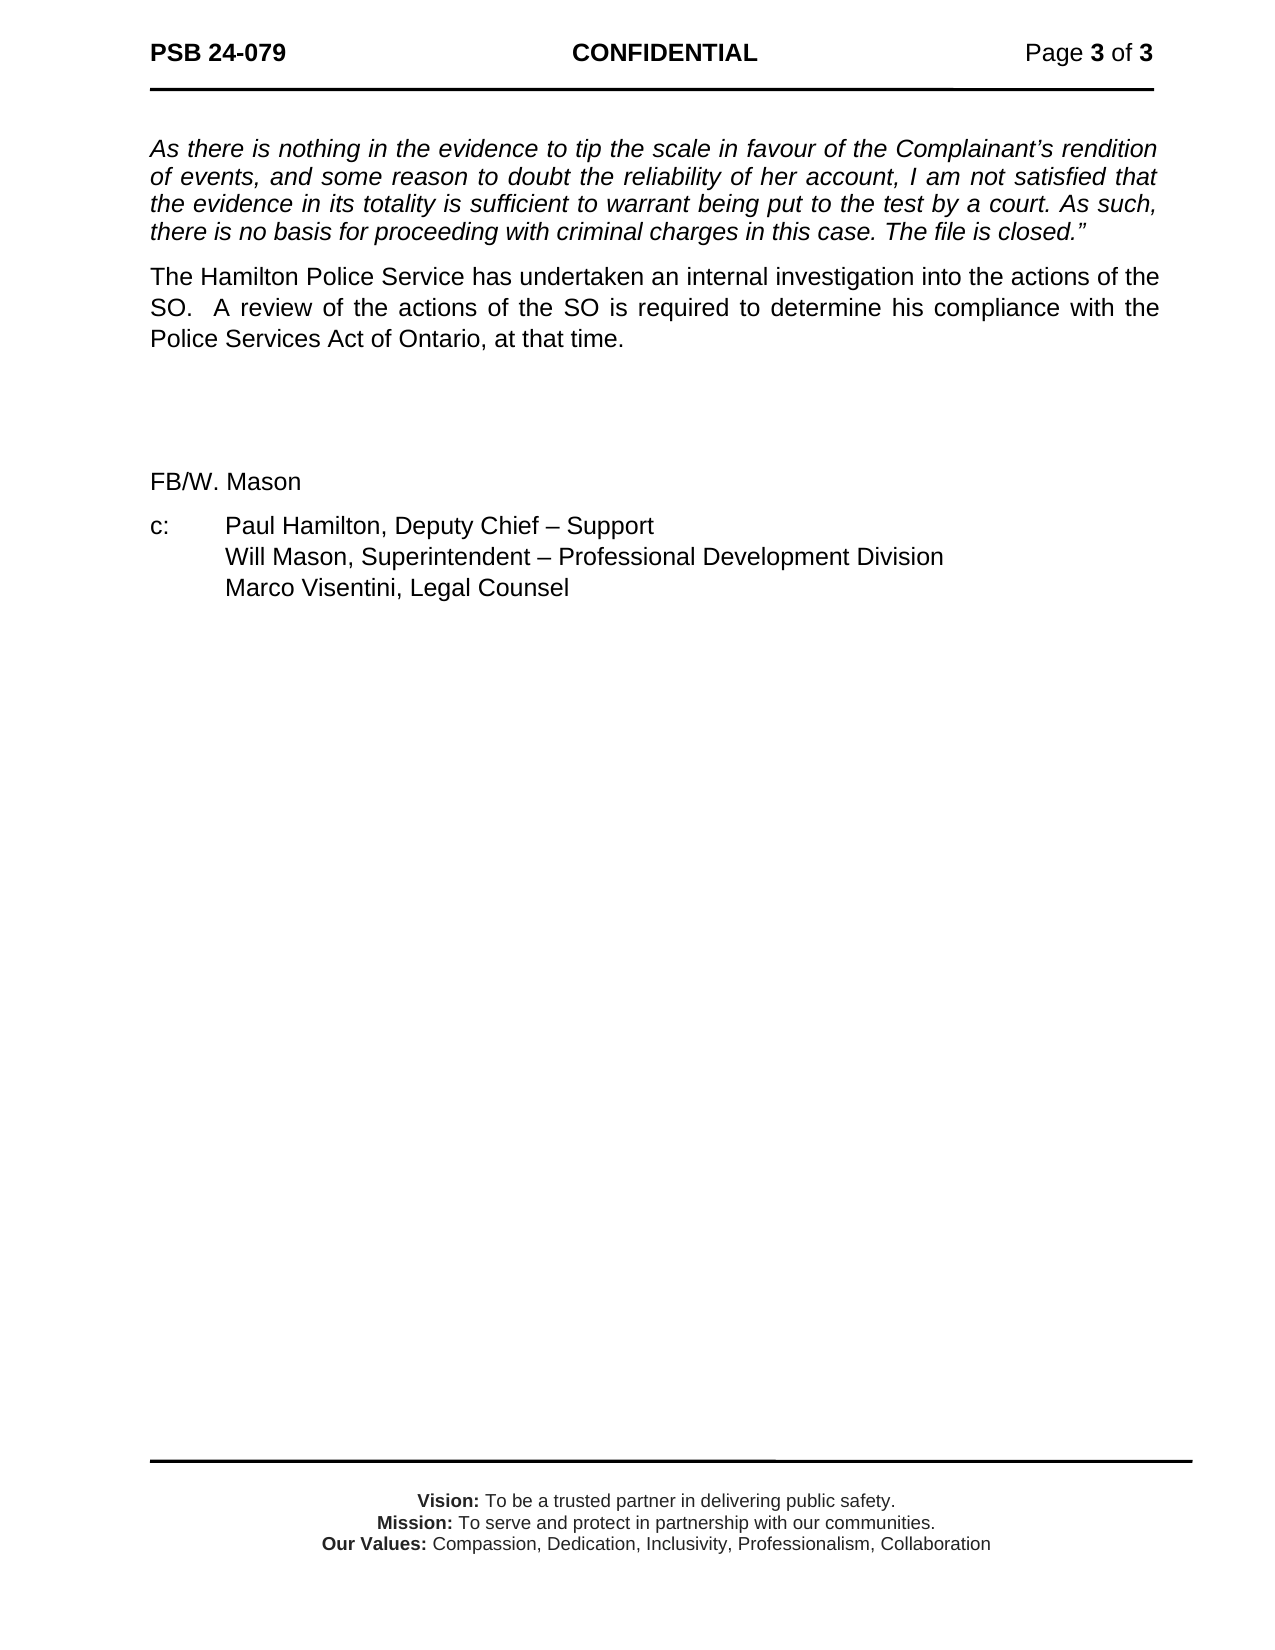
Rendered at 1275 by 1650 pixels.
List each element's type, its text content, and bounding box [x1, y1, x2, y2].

text c: Paul Hamilton, Deputy Chief – Support [150, 511, 1162, 540]
text Marco Visentini, Legal Counsel [150, 573, 1162, 602]
text FB/W. Mason [150, 467, 1162, 496]
text As there is nothing in the evidence to tip the scale in favour of the Complainant’s rendition of events, and some reason to doubt the reliability of her account, I am not satisfied that the evidence in its totality is sufficient to warrant being put to the test by a court. As such, there is no basis for proceeding with criminal charges in this case. The file is closed.” [150, 136, 1162, 246]
text Will Mason, Superintendent – Professional Development Division [150, 542, 1162, 571]
text The Hamilton Police Service has undertaken an internal investigation into the actions of the SO. A review of the actions of the SO is required to determine his compliance with the Police Services Act of Ontario, at that time. [150, 262, 1162, 353]
